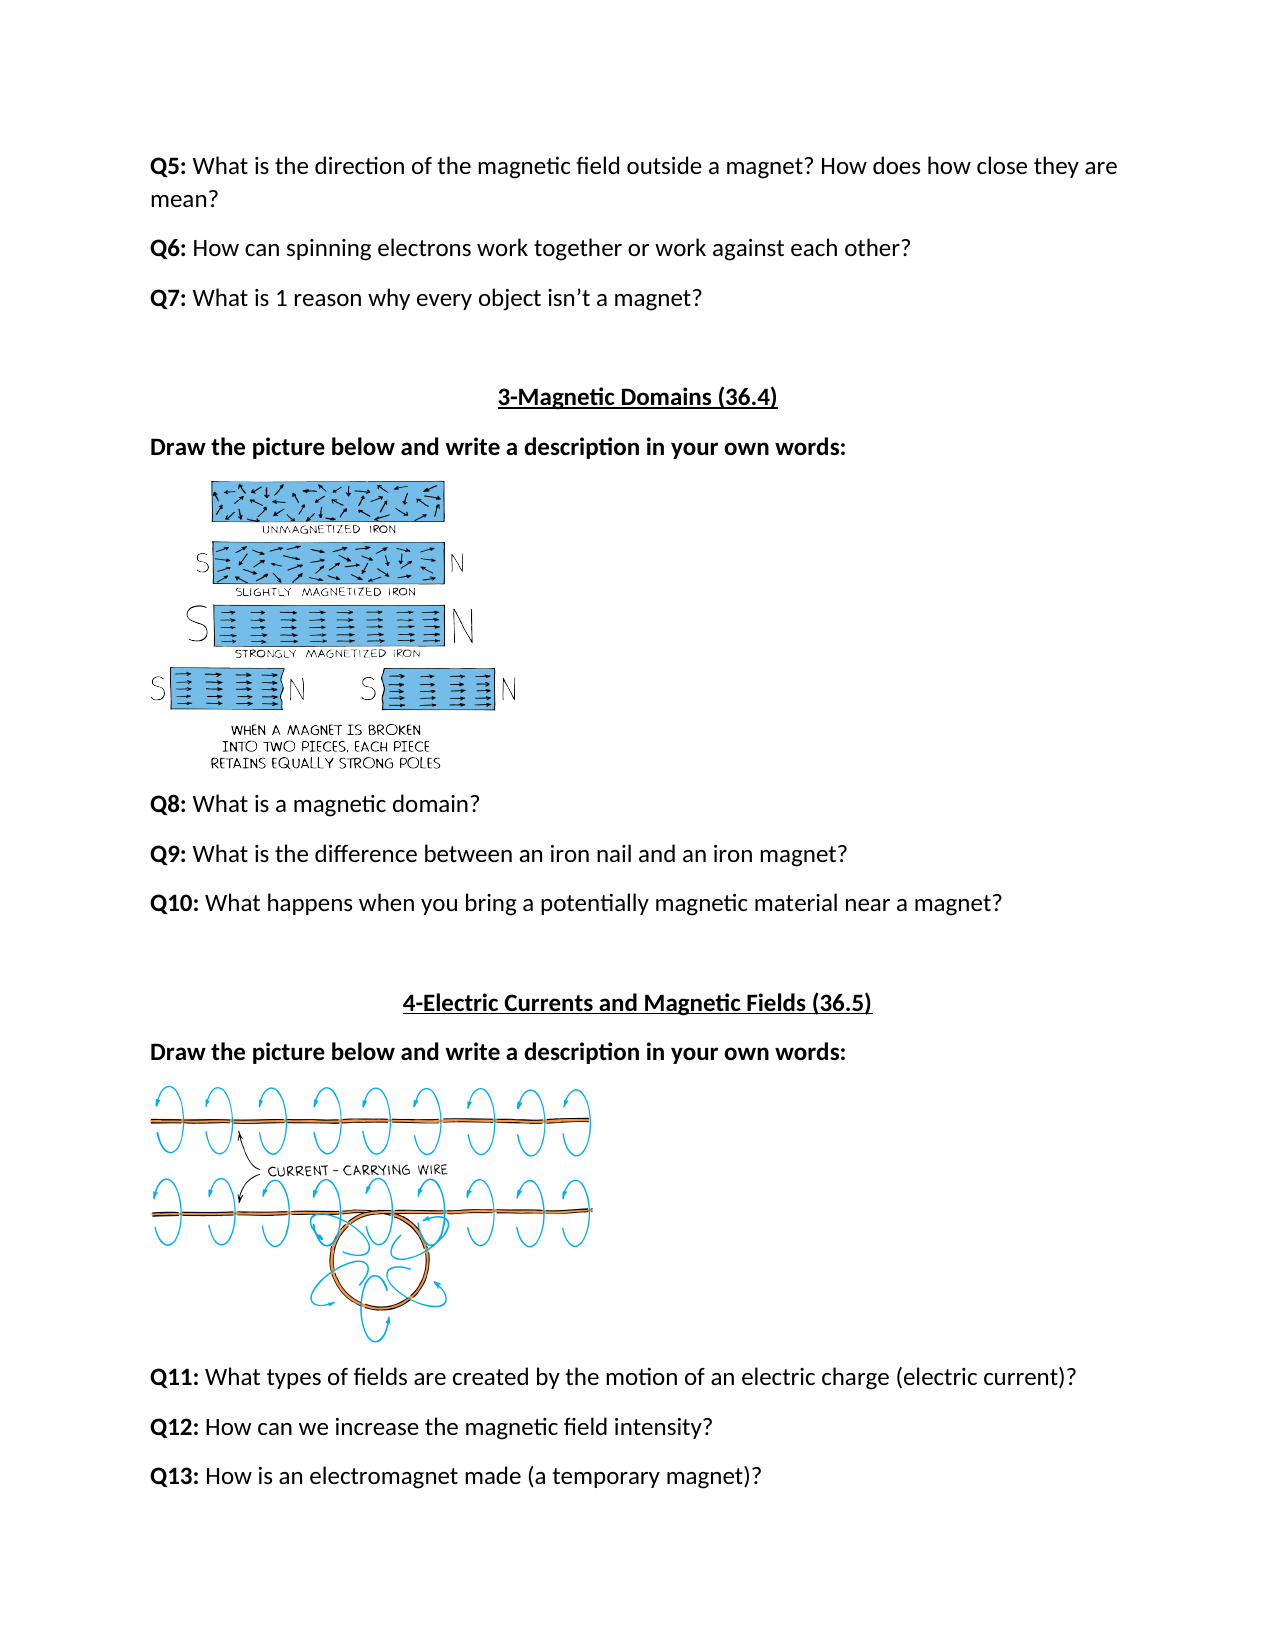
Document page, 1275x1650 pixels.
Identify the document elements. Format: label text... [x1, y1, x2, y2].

text Q11: What types of fields are created by the motion of an electric charge (electric current)? [150, 1361, 1125, 1392]
text Draw the picture below and write a description in your own words: [150, 431, 1125, 461]
text Draw the picture below and write a description in your own words: [150, 1036, 1125, 1067]
text Q6: How can spinning electrons work together or work against each other? [150, 232, 1125, 263]
text Q13: How is an electromagnet made (a temporary magnet)? [150, 1461, 1125, 1491]
text 4-Electric Currents and Magnetic Fields (36.5) [150, 987, 1125, 1017]
text Q9: What is the difference between an iron nail and an iron magnet? [150, 838, 1125, 868]
picture [150, 1085, 593, 1343]
picture [150, 480, 515, 770]
text Q5: What is the direction of the magnetic field outside a magnet? How does how close they are mean? [150, 150, 1125, 213]
text Q12: How can we increase the magnetic field intensity? [150, 1411, 1125, 1441]
text 3-Magnetic Domains (36.4) [150, 381, 1125, 412]
text Q8: What is a magnetic domain? [150, 788, 1125, 819]
text Q10: What happens when you bring a potentially magnetic material near a magnet? [150, 887, 1125, 918]
text Q7: What is 1 reason why every object isn’t a magnet? [150, 282, 1125, 313]
